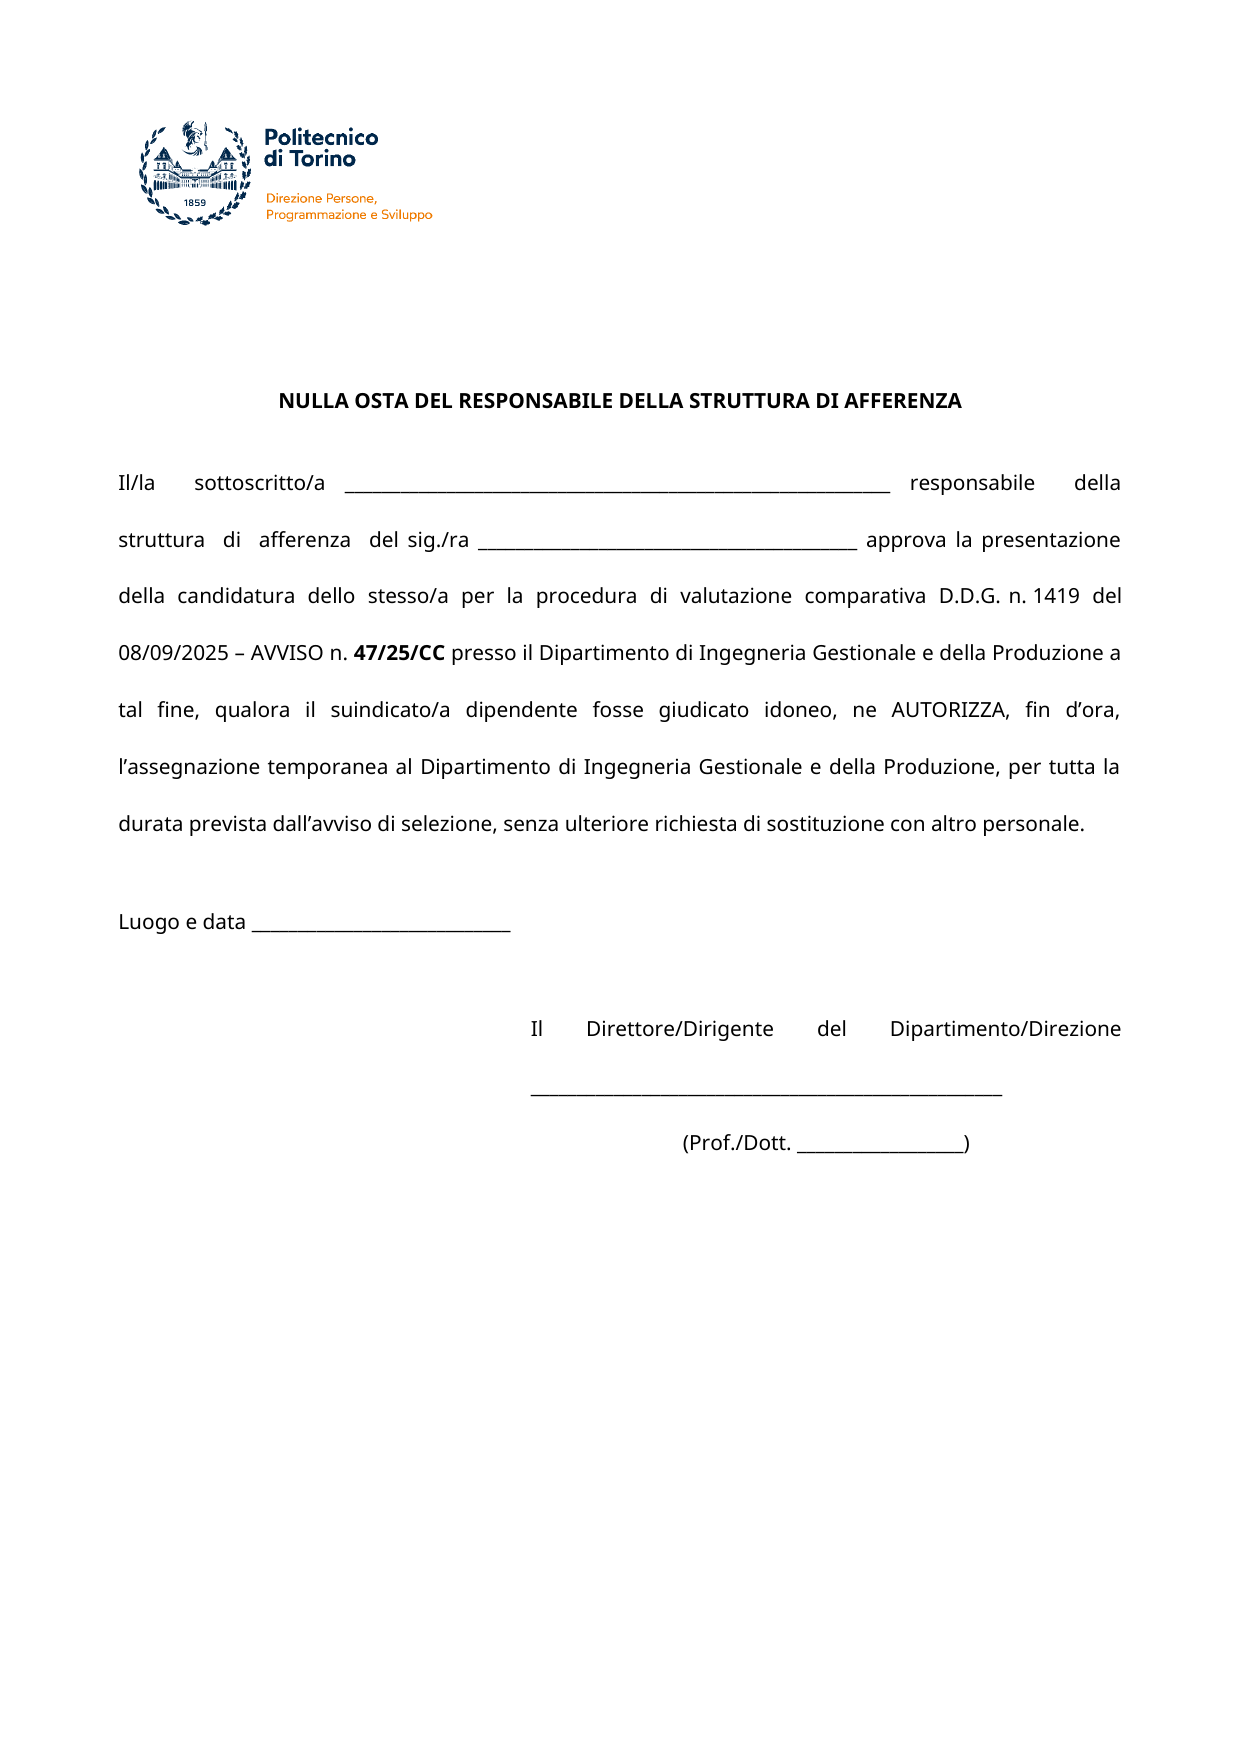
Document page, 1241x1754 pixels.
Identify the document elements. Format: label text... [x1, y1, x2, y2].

text (Prof./Dott. __________________) [531, 1128, 1122, 1156]
text Luogo e data ____________________________ [118, 907, 1122, 935]
text Il Direttore/Dirigente del Dipartimento/Direzione ___________________________________________________ [531, 1014, 1122, 1099]
text Il/la sottoscritto/a ___________________________________________________________ responsabile della struttura di afferenza del sig./ra _________________________________________ approva la presentazione della candidatura dello stesso/a per la procedura di valutazione comparativa D.D.G. n. 1419 del 08/09/2025 – AVVISO n. 47/25/CC presso il Dipartimento di Ingegneria Gestionale e della Produzione a tal fine, qualora il suindicato/a dipendente fosse giudicato idoneo, ne AUTORIZZA, fin d’ora, l’assegnazione temporanea al Dipartimento di Ingegneria Gestionale e della Produzione, per tutta la durata prevista dall’avviso di selezione, senza ulteriore richiesta di sostituzione con altro personale. [118, 468, 1122, 838]
text NULLA OSTA DEL RESPONSABILE DELLA STRUTTURA DI AFFERENZA [118, 386, 1122, 414]
